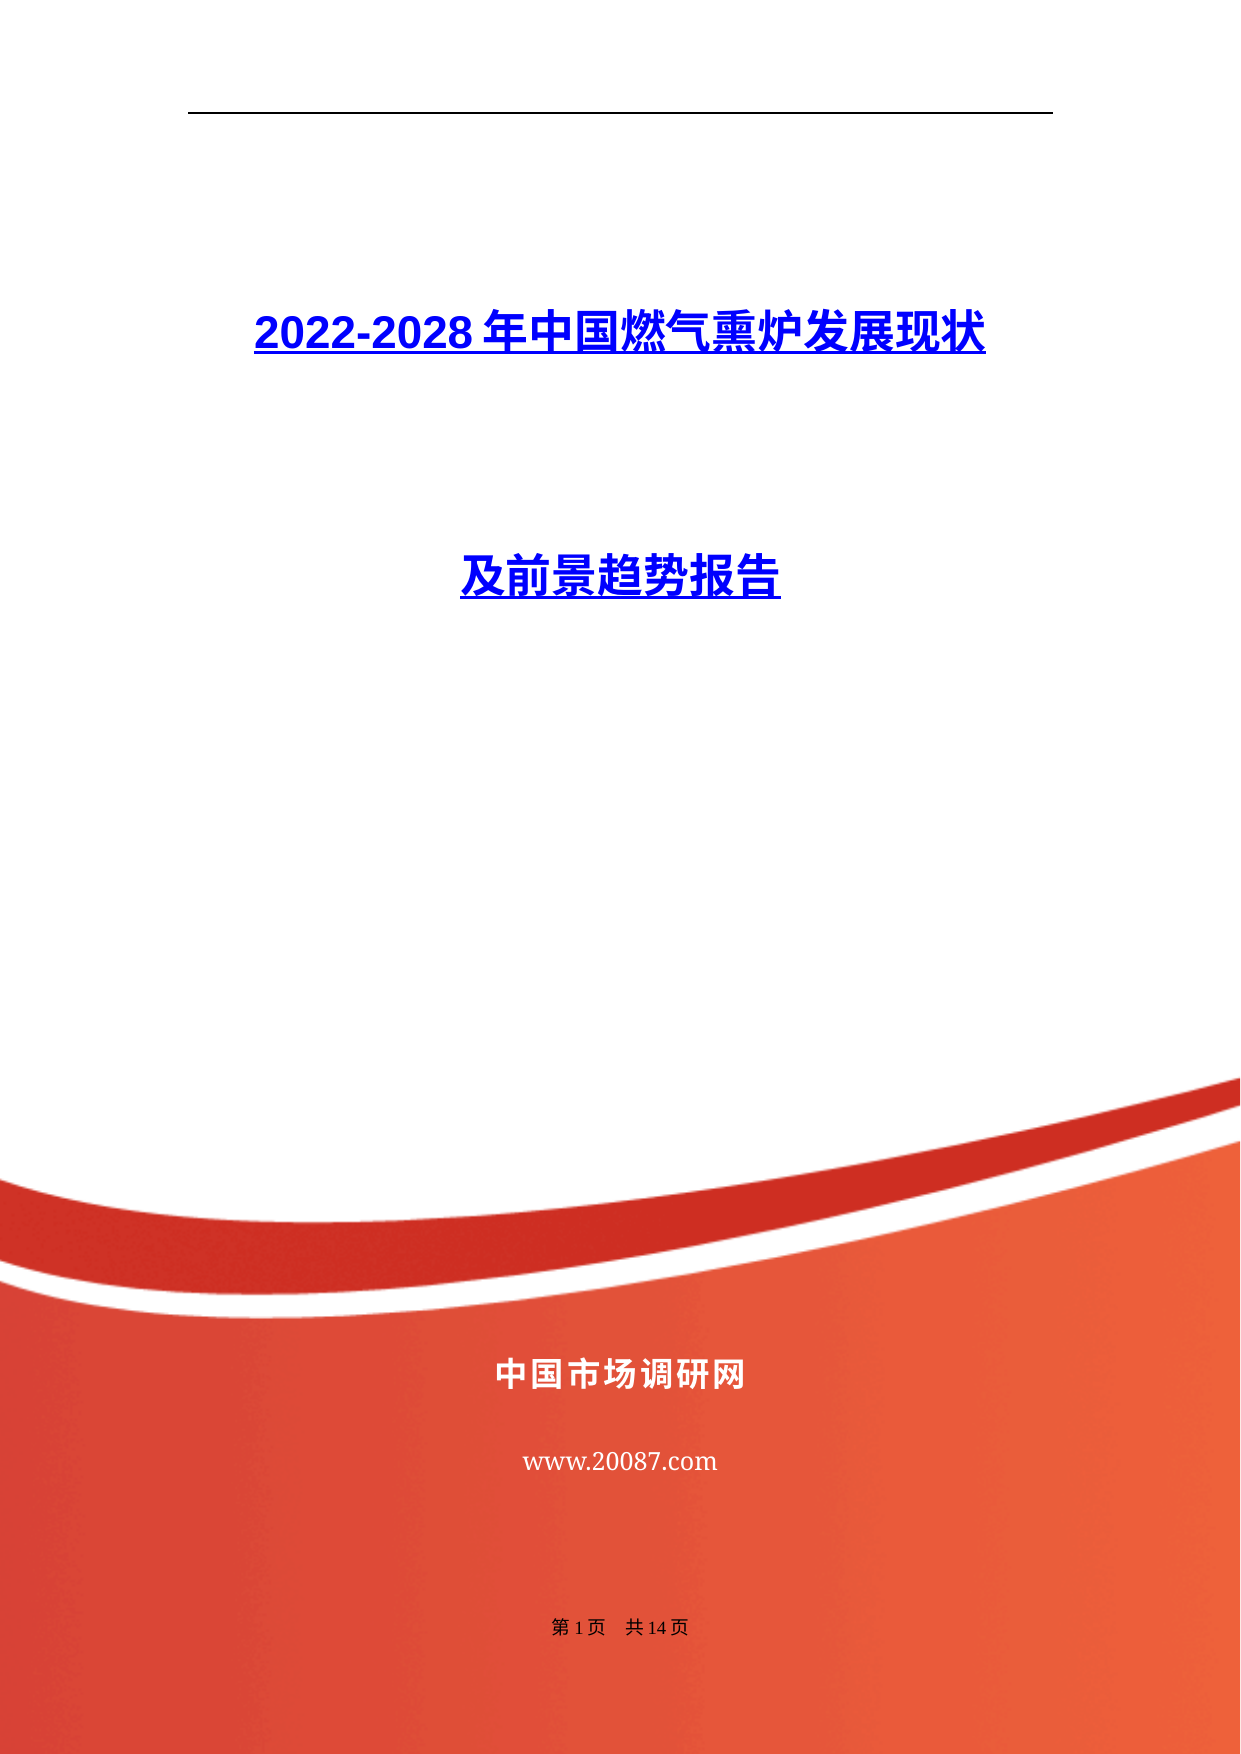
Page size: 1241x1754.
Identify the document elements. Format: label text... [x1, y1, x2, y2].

table_header 2022-2028年中国燃气熏炉发展现状及前景趋势报告 [188, 207, 1053, 773]
subtitle 中国市场调研网 [187, 1339, 1053, 1404]
text www.20087.com [187, 1428, 1053, 1493]
picture [0, 1006, 1241, 1754]
